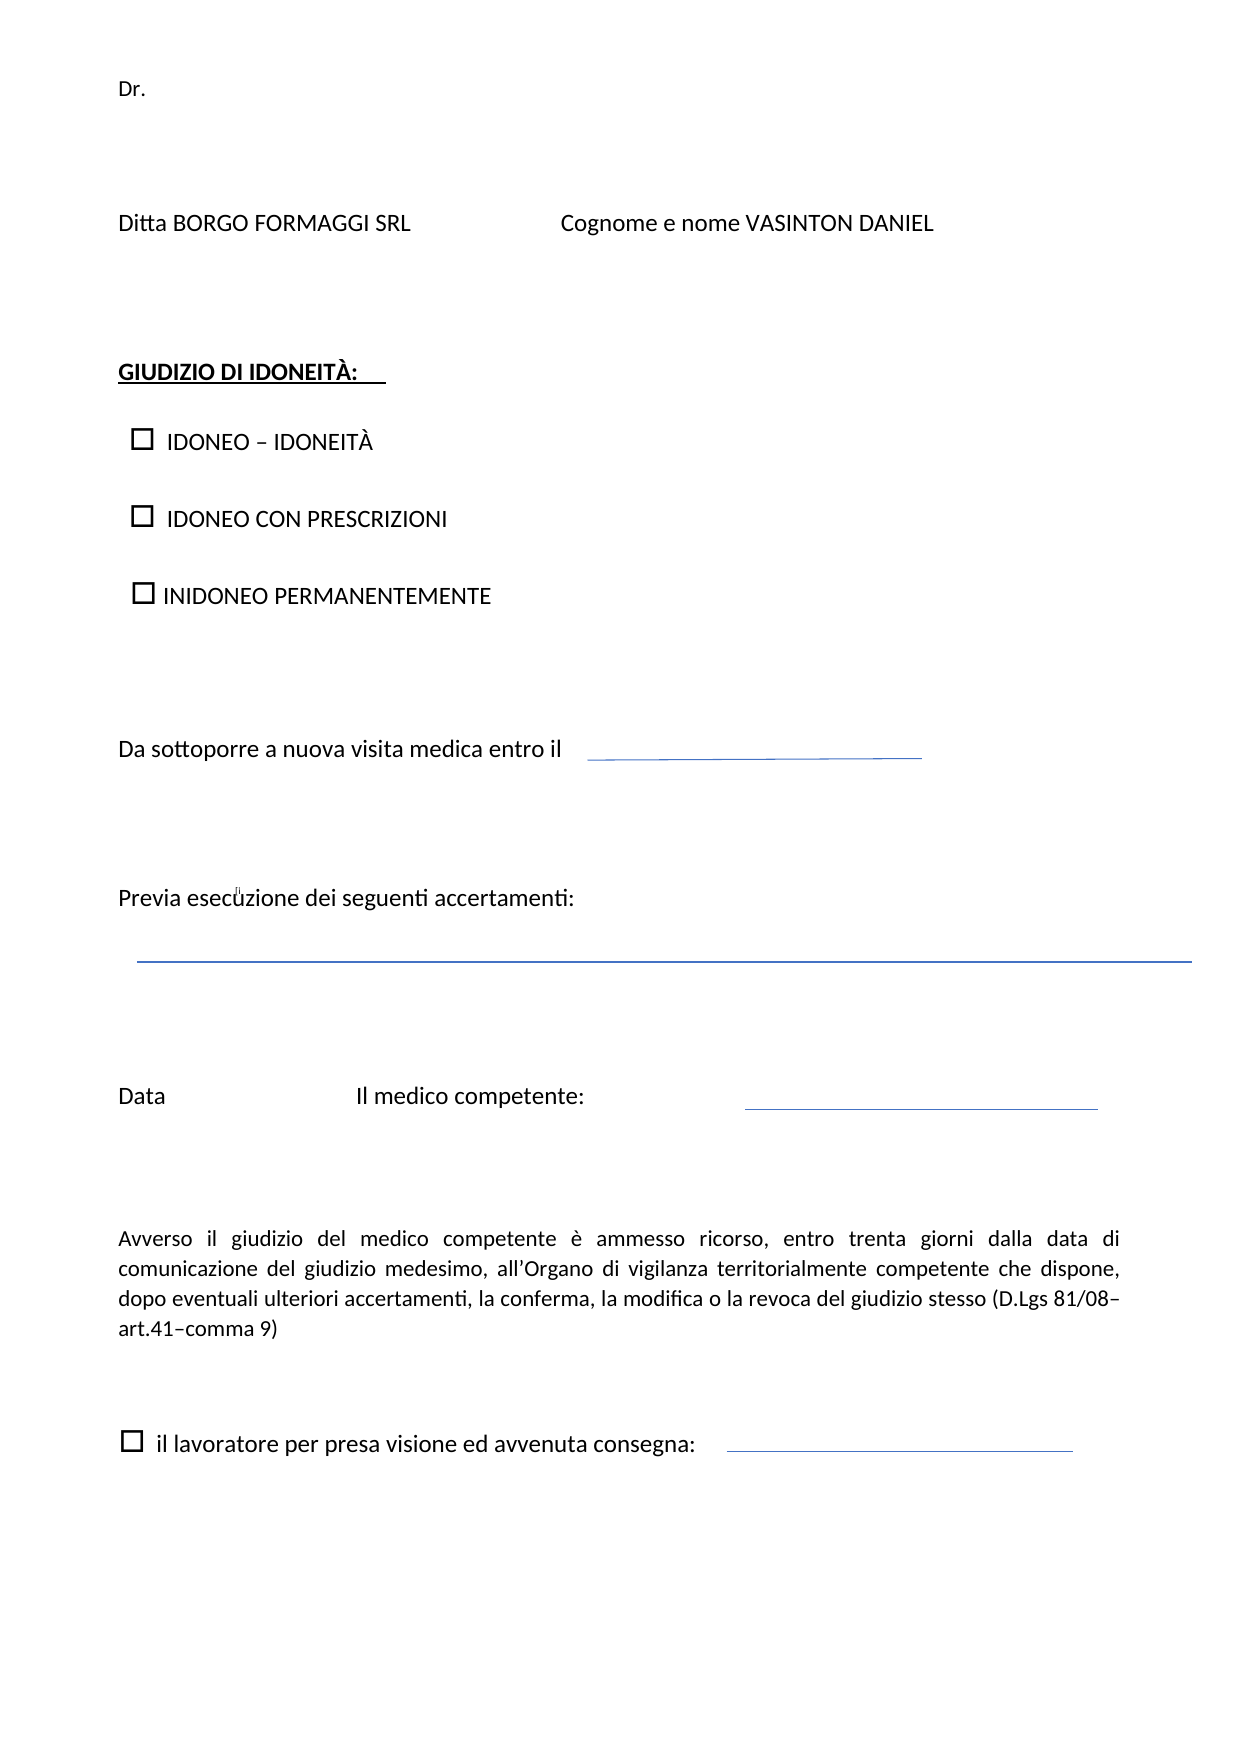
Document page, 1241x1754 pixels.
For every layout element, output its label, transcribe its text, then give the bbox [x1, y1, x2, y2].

text □ IDONEO – IDONEITÀ [118, 406, 1122, 462]
text □ IDONEO CON PRESCRIZIONI [118, 483, 1122, 539]
text Previa esecuzione dei seguenti accertamenti: [118, 882, 1122, 913]
text Data Il medico competente: [118, 1080, 1122, 1111]
text Ditta BORGO FORMAGGI SRL Cognome e nome VASINTON DANIEL [118, 207, 1122, 238]
text □ INIDONEO PERMANENTEMENTE [118, 560, 1122, 616]
text Da sottoporre a nuova visita medica entro il [118, 733, 1122, 764]
text □ il lavoratore per presa visione ed avvenuta consegna: [118, 1408, 1122, 1464]
text GIUDIZIO DI IDONEITÀ: [118, 356, 1122, 387]
text Avverso il giudizio del medico competente è ammesso ricorso, entro trenta giorni dalla data di comunicazione del giudizio medesimo, all’Organo di vigilanza territorialmente competente che dispone, dopo eventuali ulteriori accertamenti, la conferma, la modifica o la revoca del giudizio stesso (D.Lgs 81/08–art.41–comma 9) [118, 1224, 1122, 1342]
